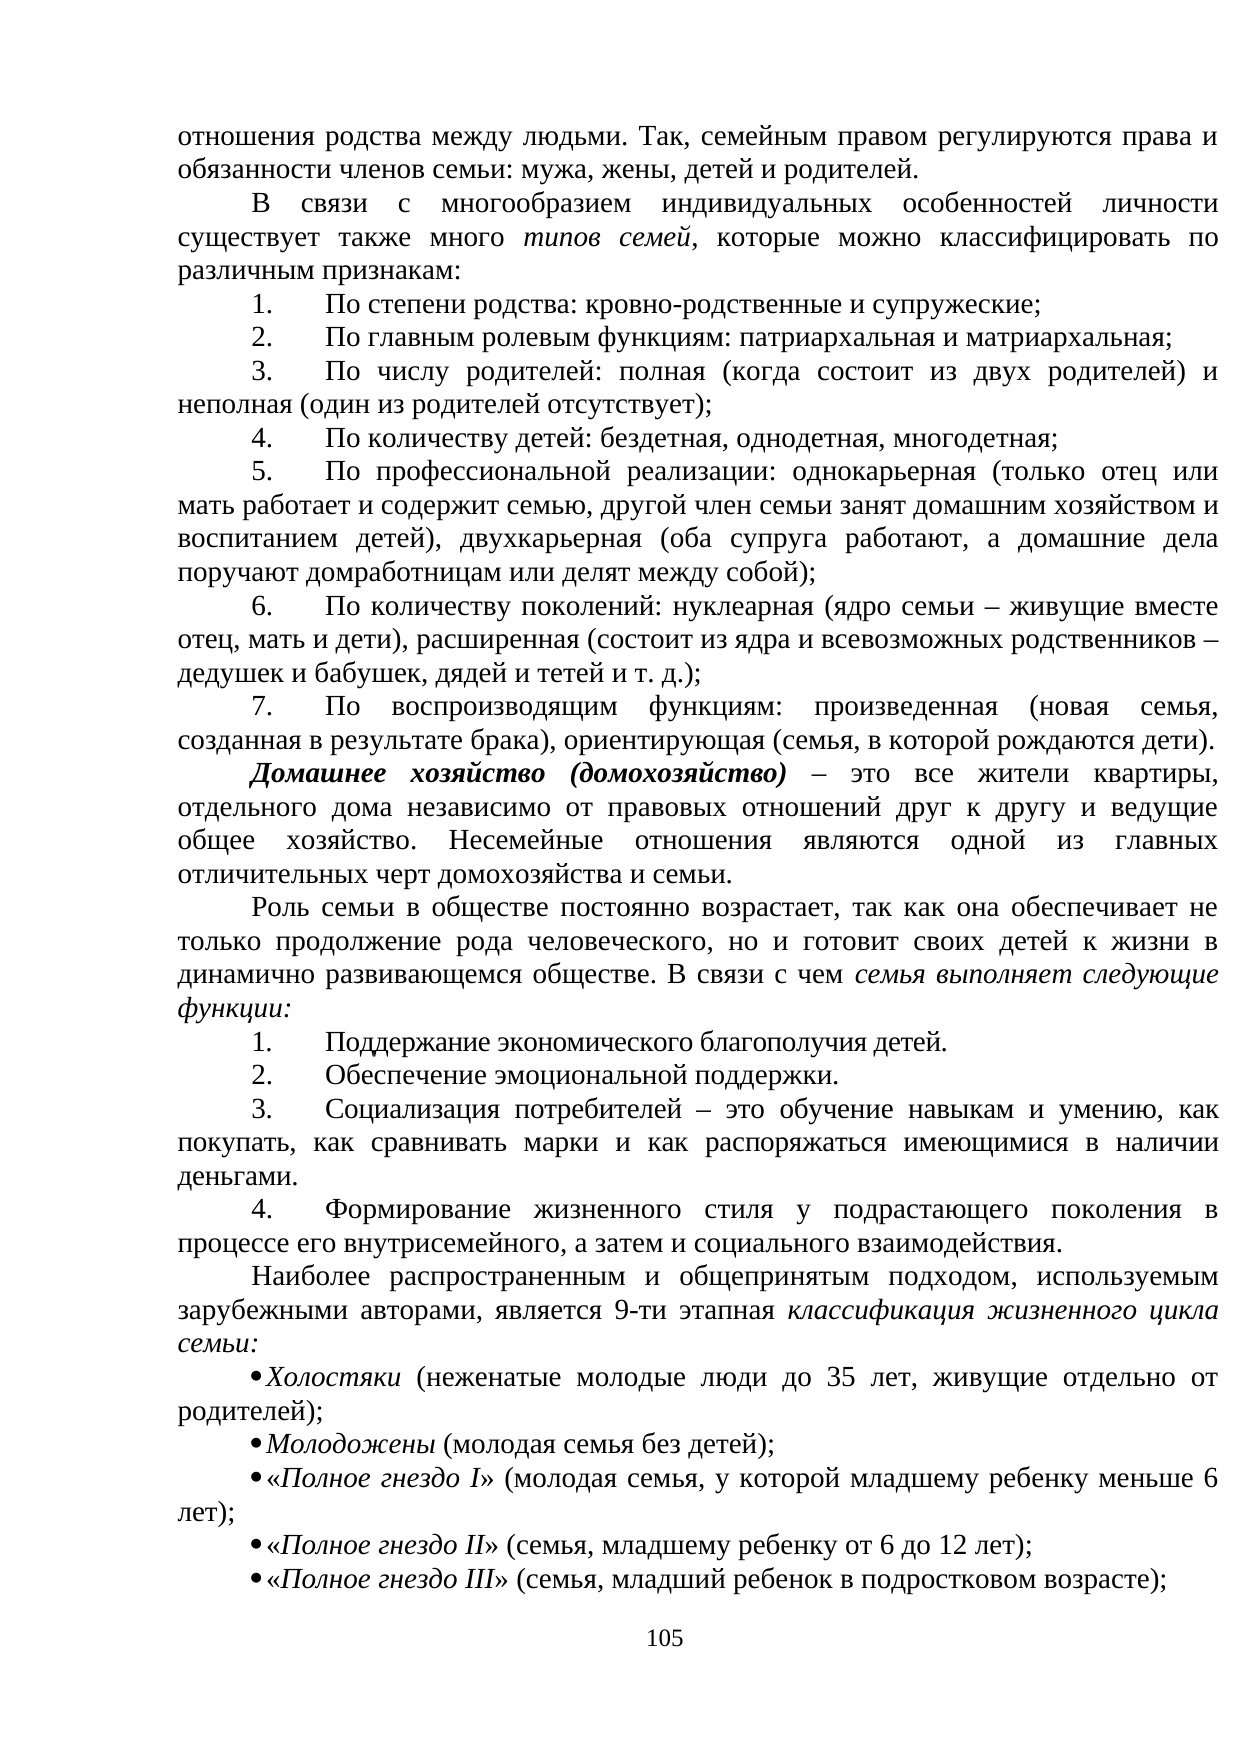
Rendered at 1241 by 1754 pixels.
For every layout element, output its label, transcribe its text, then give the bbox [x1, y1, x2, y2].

list По воспроизводящим функциям: произведенная (новая семья, созданная в результате брака), ориентирующая (семья, в которой рождаются дети). [177, 688, 1219, 755]
text В связи с многообразием индивидуальных особенностей личности существует также много типов семей, которые можно классифицировать по различным признакам: [177, 185, 1219, 286]
list «Полное гнездо I» (молодая семья, у которой младшему ребенку меньше 6 лет); [177, 1460, 1219, 1527]
list Социализация потребителей – это обучение навыкам и умению, как покупать, как сравнивать марки и как распоряжаться имеющимися в наличии деньгами. [177, 1091, 1219, 1191]
text Роль семьи в обществе постоянно возрастает, так как она обеспечивает не только продолжение рода человеческого, но и готовит своих детей к жизни в динамично развивающемся обществе. В связи с чем семья выполняет следующие функции: [177, 889, 1219, 1024]
list По количеству поколений: нуклеарная (ядро семьи – живущие вместе отец, мать и дети), расширенная (состоит из ядра и всевозможных родственников – дедушек и бабушек, дядей и тетей и т. д.); [177, 588, 1219, 688]
list По профессиональной реализации: однокарьерная (только отец или мать работает и содержит семью, другой член семьи занят домашним хозяйством и воспитанием детей), двухкарьерная (оба супруга работают, а домашние дела поручают домработницам или делят между собой); [177, 453, 1219, 588]
text Наиболее распространенным и общепринятым подходом, используемым зарубежными авторами, является 9-ти этапная классификация жизненного цикла семьи: [177, 1258, 1219, 1359]
list «Полное гнездо III» (семья, младший ребенок в подростковом возрасте); [177, 1561, 1219, 1594]
list Поддержание экономического благополучия детей. [177, 1024, 1219, 1057]
list По степени родства: кровно-родственные и супружеские; [177, 286, 1219, 319]
list Формирование жизненного стиля у подрастающего поколения в процессе его внутрисемейного, а затем и социального взаимодействия. [177, 1191, 1219, 1258]
list Обеспечение эмоциональной поддержки. [177, 1057, 1219, 1091]
list «Полное гнездо II» (семья, младшему ребенку от 6 до 12 лет); [177, 1527, 1219, 1561]
list Молодожены (молодая семья без детей); [177, 1426, 1219, 1460]
text Домашнее хозяйство (домохозяйство) – это все жители квартиры, отдельного дома независимо от правовых отношений друг к другу и ведущие общее хозяйство. Несемейные отношения являются одной из главных отличительных черт домохозяйства и семьи. [177, 755, 1219, 889]
list По главным ролевым функциям: патриархальная и матриархальная; [177, 319, 1219, 353]
list По количеству детей: бездетная, однодетная, многодетная; [177, 420, 1219, 453]
list Холостяки (неженатые молодые люди до 35 лет, живущие отдельно от родителей); [177, 1359, 1219, 1426]
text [177, 118, 1219, 185]
list По числу родителей: полная (когда состоит из двух родителей) и неполная (один из родителей отсутствует); [177, 353, 1219, 420]
